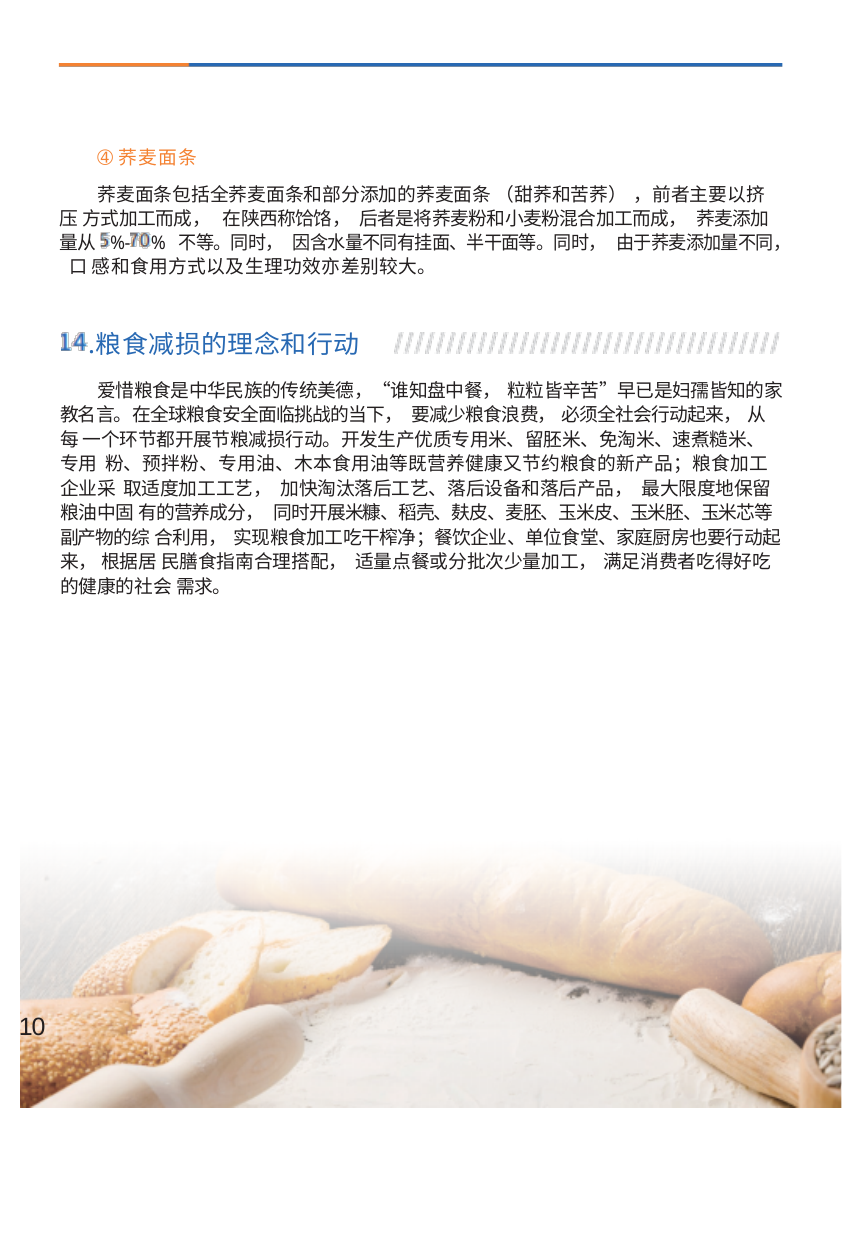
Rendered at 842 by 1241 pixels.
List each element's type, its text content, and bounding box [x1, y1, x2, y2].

text 荞麦面条包括全荞麦面条和部分添加的荞麦面条 （甜荞和苦荞） ，前者主要以挤压 方式加工而成， 在陕西称饸饹， 后者是将荞麦粉和小麦粉混合加工而成， 荞麦添加量从 %-% 不等。同时， 因含水量不同有挂面、半干面等。同时， 由于荞麦添加量不同， 口 感和食用方式以及生理功效亦差别较大。 [59, 182, 783, 279]
picture [58, 63, 783, 68]
picture [20, 1020, 24, 1033]
picture [100, 230, 110, 250]
picture [393, 332, 780, 354]
picture [130, 230, 151, 250]
picture [61, 328, 88, 354]
text 爱惜粮食是中华民族的传统美德，“谁知盘中餐， 粒粒皆辛苦”早已是妇孺皆知的家 教名言。在全球粮食安全面临挑战的当下， 要减少粮食浪费， 必须全社会行动起来， 从每 一个环节都开展节粮减损行动。开发生产优质专用米、留胚米、免淘米、速煮糙米、专用 粉、预拌粉、专用油、木本食用油等既营养健康又节约粮食的新产品；粮食加工企业采 取适度加工工艺， 加快淘汰落后工艺、落后设备和落后产品， 最大限度地保留粮油中固 有的营养成分， 同时开展米糠、稻壳、麸皮、麦胚、玉米皮、玉米胚、玉米芯等副产物的综 合利用， 实现粮食加工吃干榨净；餐饮企业、单位食堂、家庭厨房也要行动起来， 根据居 民膳食指南合理搭配， 适量点餐或分批次少量加工， 满足消费者吃得好吃的健康的社会 需求。 [60, 378, 783, 598]
picture [20, 837, 842, 1108]
text ➃荞麦面条 [0, 148, 842, 169]
